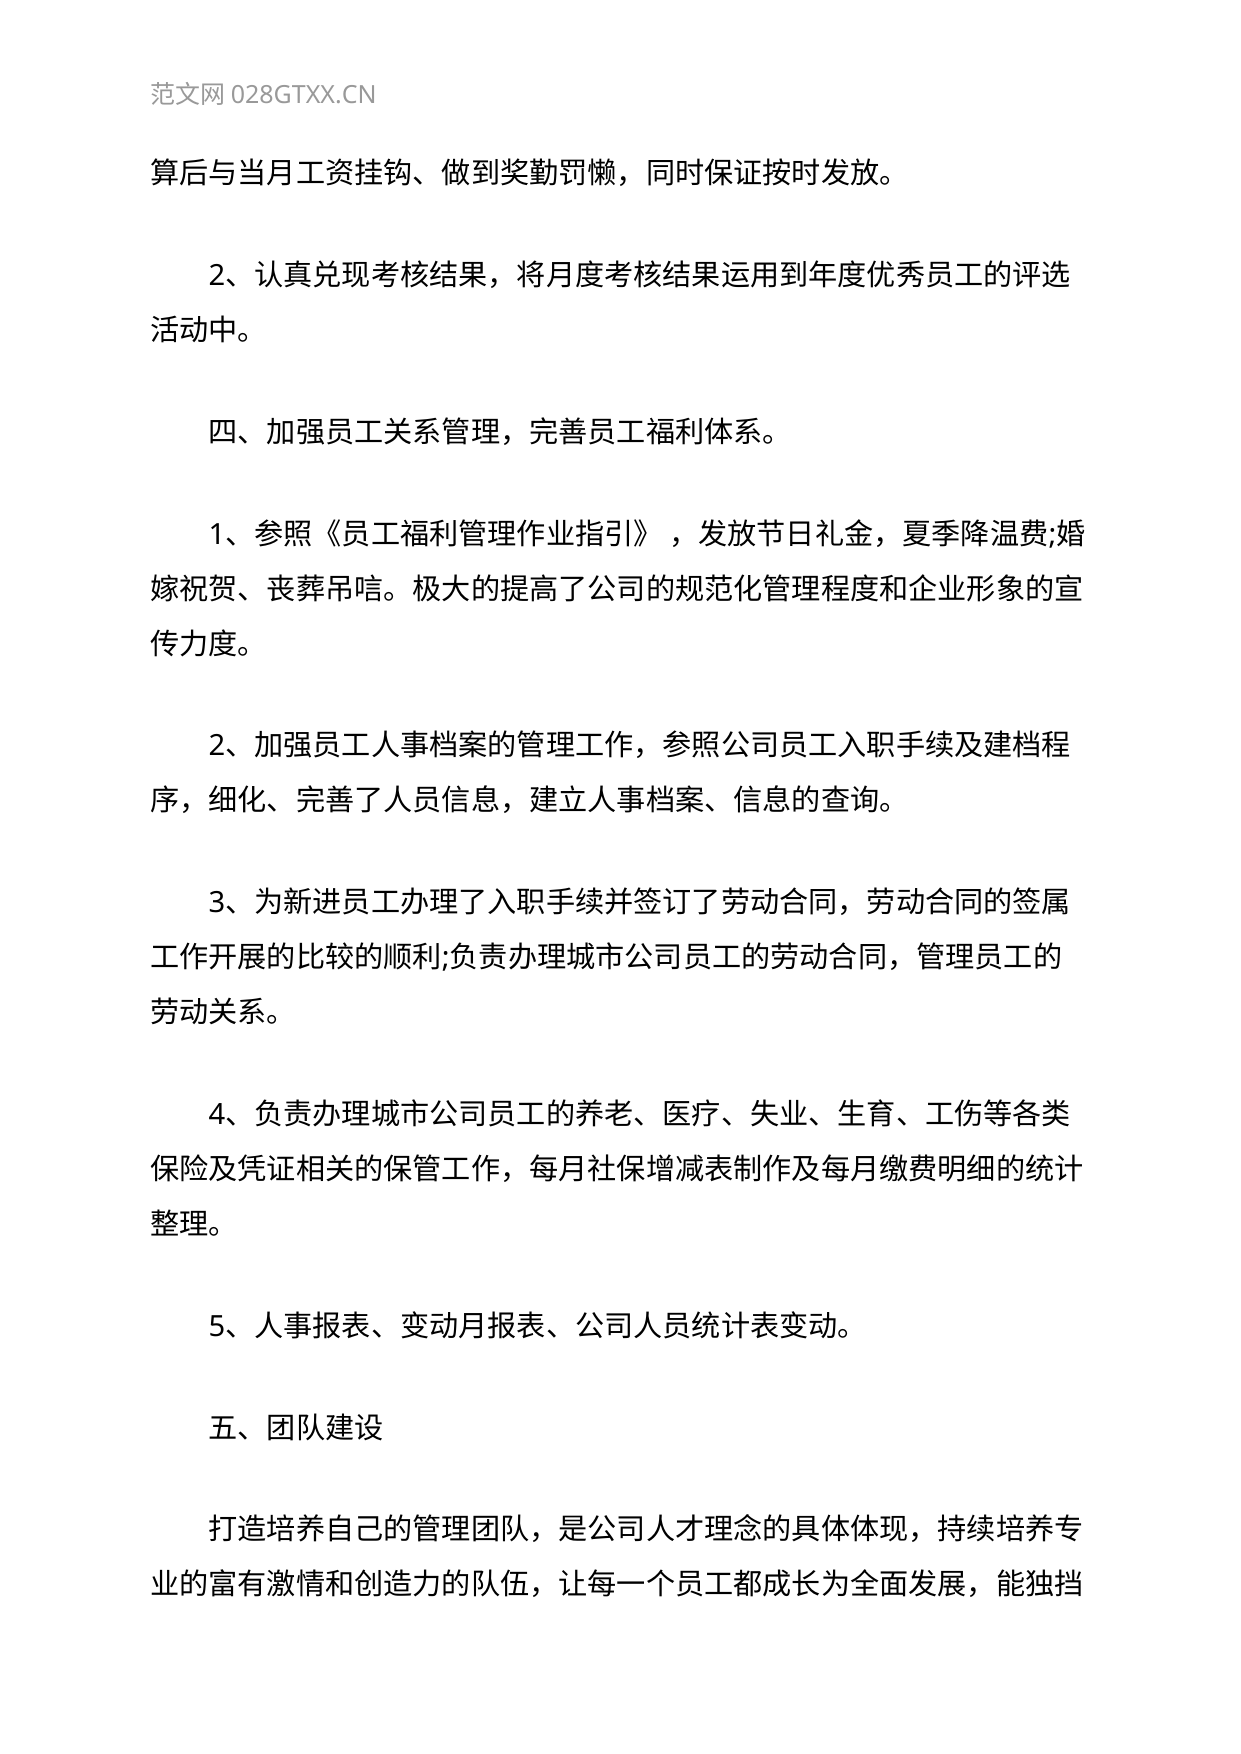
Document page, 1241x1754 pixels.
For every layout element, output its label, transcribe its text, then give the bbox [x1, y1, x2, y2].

text 5、人事报表、变动月报表、公司人员统计表变动。 [150, 1302, 1090, 1344]
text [150, 1506, 1090, 1603]
text 五、团队建设 [150, 1404, 1090, 1446]
text 3、为新进员工办理了入职手续并签订了劳动合同，劳动合同的签属工作开展的比较的顺利;负责办理城市公司员工的劳动合同，管理员工的劳动关系。 [150, 879, 1090, 1031]
text 4、负责办理城市公司员工的养老、医疗、失业、生育、工伤等各类保险及凭证相关的保管工作，每月社保增减表制作及每月缴费明细的统计整理。 [150, 1091, 1090, 1243]
text 1、参照《员工福利管理作业指引》 ，发放节日礼金，夏季降温费;婚嫁祝贺、丧葬吊唁。极大的提高了公司的规范化管理程度和企业形象的宣传力度。 [150, 510, 1090, 662]
text 2、认真兑现考核结果，将月度考核结果运用到年度优秀员工的评选活动中。 [150, 252, 1090, 349]
text 2、加强员工人事档案的管理工作，参照公司员工入职手续及建档程序，细化、完善了人员信息，建立人事档案、信息的查询。 [150, 722, 1090, 819]
text 四、加强员工关系管理，完善员工福利体系。 [150, 408, 1090, 451]
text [150, 150, 1090, 192]
